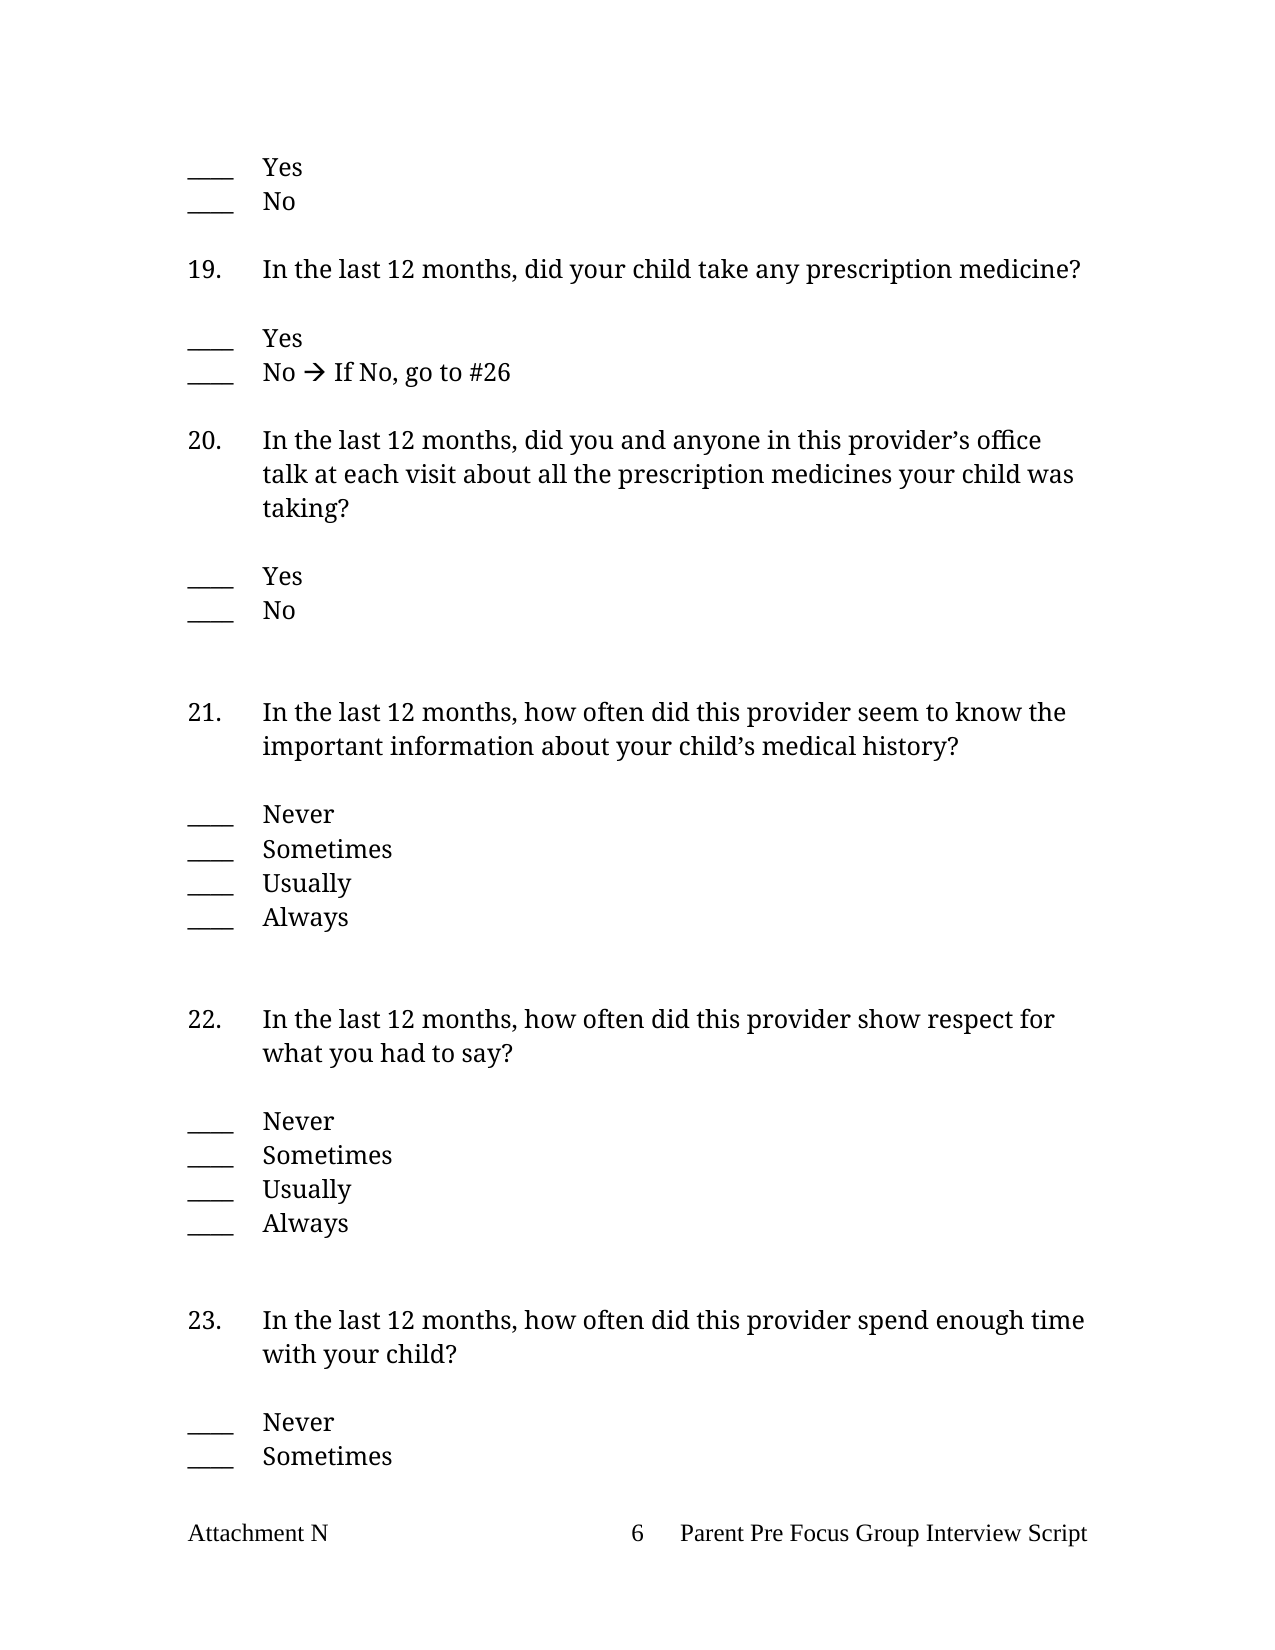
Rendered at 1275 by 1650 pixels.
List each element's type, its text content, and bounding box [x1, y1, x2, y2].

list In the last 12 months, did your child take any prescription medicine? [187, 252, 1087, 286]
text ____ No [187, 184, 1087, 218]
text ____ Yes [187, 320, 1087, 354]
text ____ Never [187, 797, 1087, 831]
text ____ Always [187, 899, 1087, 933]
text ____ Sometimes [187, 1138, 1087, 1172]
text ____ Usually [187, 1172, 1087, 1206]
text ____ Usually [187, 865, 1087, 899]
text ____ No If No, go to #26 [187, 354, 1087, 388]
list In the last 12 months, how often did this provider show respect for what you had to say? [187, 1002, 1087, 1070]
text ____ Yes [187, 559, 1087, 593]
text ____ Never [187, 1104, 1087, 1138]
list In the last 12 months, did you and anyone in this provider’s office talk at each visit about all the prescription medicines your child was taking? [187, 422, 1087, 525]
list In the last 12 months, how often did this provider spend enough time with your child? [187, 1303, 1087, 1371]
list In the last 12 months, how often did this provider seem to know the important information about your child’s medical history? [187, 695, 1087, 763]
text ____ Sometimes [187, 1439, 1087, 1473]
text ____ Yes [187, 150, 1087, 184]
text ____ Always [187, 1206, 1087, 1240]
text ____ Sometimes [187, 831, 1087, 865]
text ____ Never [187, 1405, 1087, 1439]
text ____ No [187, 593, 1087, 627]
